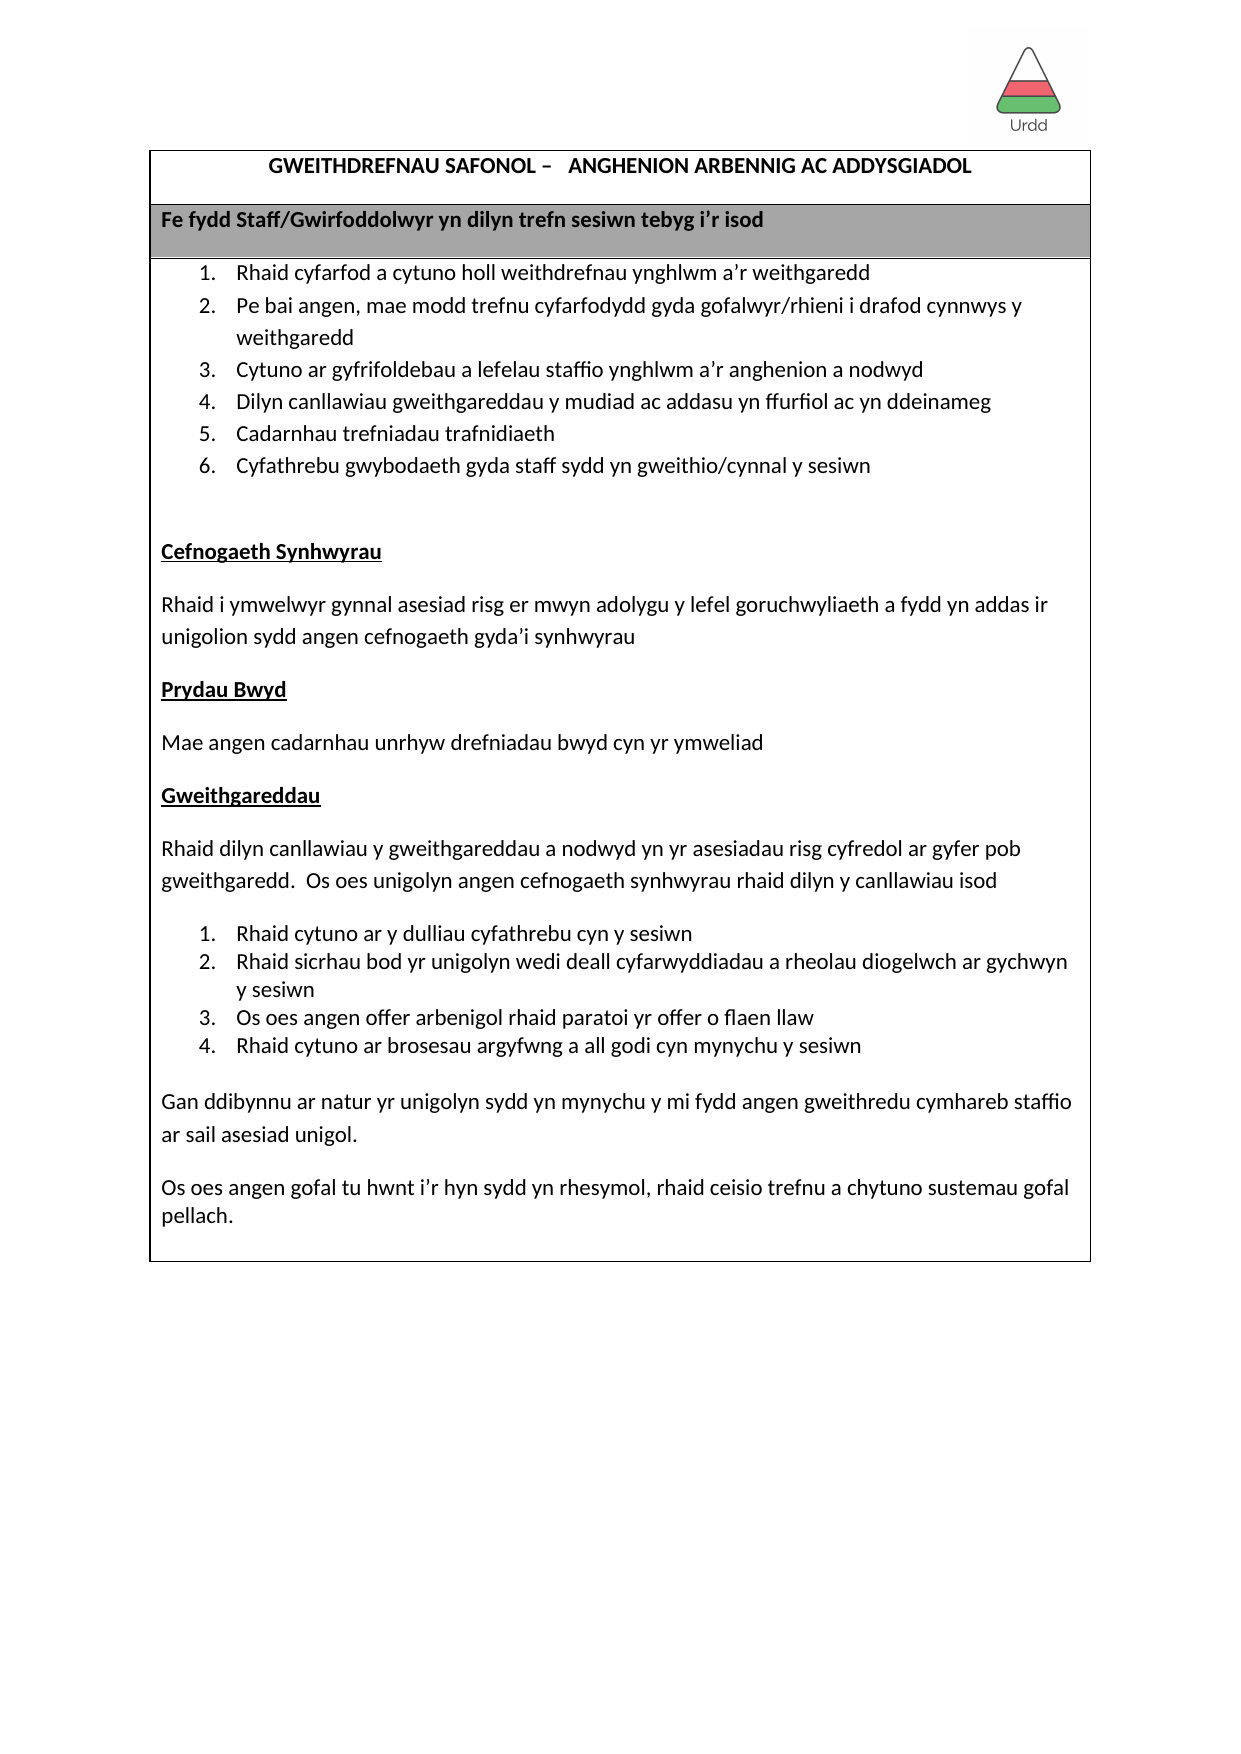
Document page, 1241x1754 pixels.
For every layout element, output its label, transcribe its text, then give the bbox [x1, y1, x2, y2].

table_cell Rhaid cyfarfod a cytuno holl weithdrefnau ynghlwm a’r weithgaredd Pe bai angen, mae modd trefnu cyfarfodydd gyda gofalwyr/rhieni i drafod cynnwys y weithgaredd Cytuno ar gyfrifoldebau a lefelau staffio ynghlwm a’r anghenion a nodwyd Dilyn canllawiau gweithgareddau y mudiad ac addasu yn ffurfiol ac yn ddeinameg Cadarnhau trefniadau trafnidiaeth Cyfathrebu gwybodaeth gyda staff sydd yn gweithio/cynnal y sesiwn Cefnogaeth Synhwyrau Rhaid i ymwelwyr gynnal asesiad risg er mwyn adolygu y lefel goruchwyliaeth a fydd yn addas ir unigolion sydd angen cefnogaeth gyda’i synhwyrau Prydau Bwyd Mae angen cadarnhau unrhyw drefniadau bwyd cyn yr ymweliad Gweithgareddau Rhaid dilyn canllawiau y gweithgareddau a nodwyd yn yr asesiadau risg cyfredol ar gyfer pob gweithgaredd. Os oes unigolyn angen cefnogaeth synhwyrau rhaid dilyn y canllawiau isod Rhaid cytuno ar y dulliau cyfathrebu cyn y sesiwn Rhaid sicrhau bod yr unigolyn wedi deall cyfarwyddiadau a rheolau diogelwch ar gychwyn y sesiwn Os oes angen offer arbenigol rhaid paratoi yr offer o flaen llaw Rhaid cytuno ar brosesau argyfwng a all godi cyn mynychu y sesiwn Gan ddibynnu ar natur yr unigolyn sydd yn mynychu y mi fydd angen gweithredu cymhareb staffio ar sail asesiad unigol. Os oes angen gofal tu hwnt i’r hyn sydd yn rhesymol, rhaid ceisio trefnu a chytuno sustemau gofal pellach. [151, 259, 1090, 1261]
table_cell Fe fydd Staff/Gwirfoddolwyr yn dilyn trefn sesiwn tebyg i’r isod [151, 205, 1090, 257]
table_header GWEITHDREFNAU SAFONOL – ANGHENION ARBENNIG AC ADDYSGIADOL [151, 151, 1090, 204]
picture [966, 26, 1091, 150]
